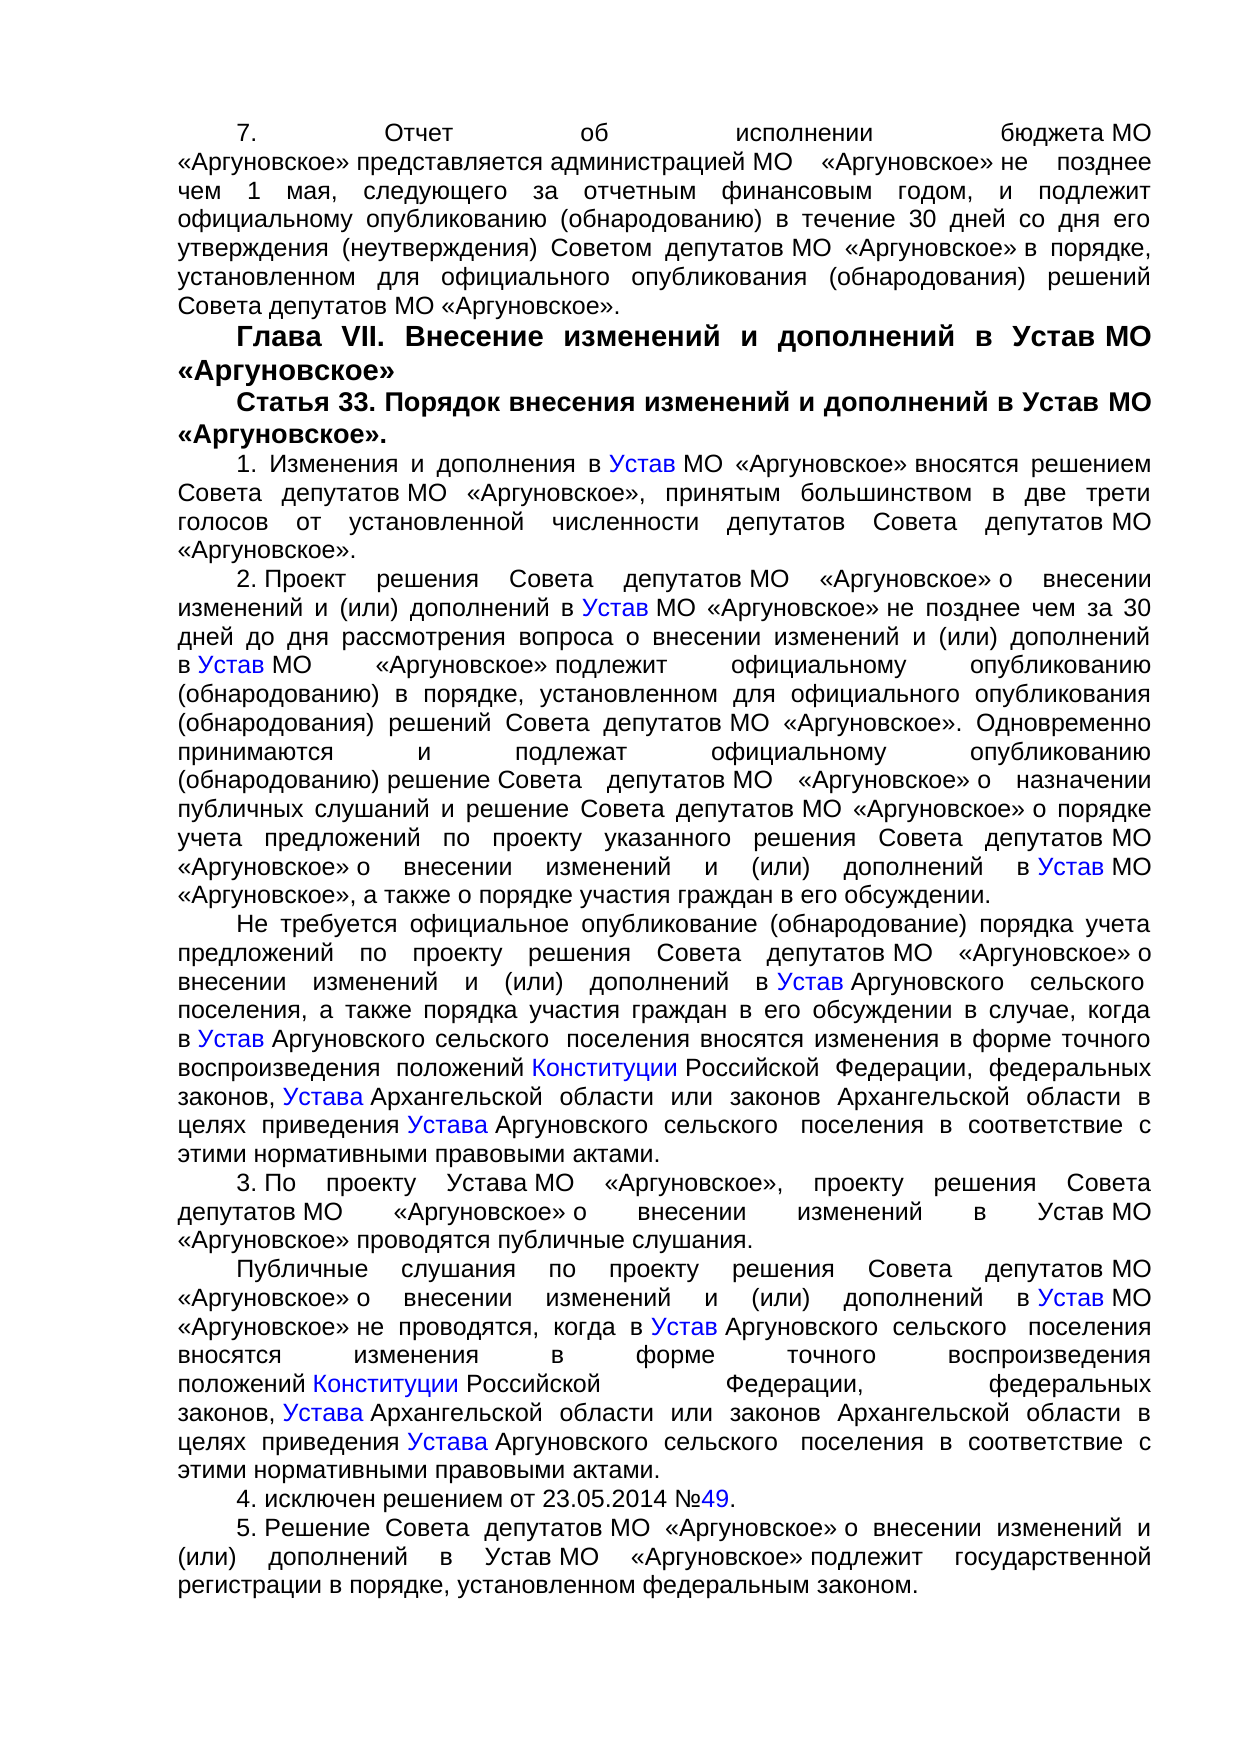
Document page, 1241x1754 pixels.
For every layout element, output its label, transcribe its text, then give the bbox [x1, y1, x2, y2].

text 2. Проект решения Совета депутатов МО «Аргуновское» о внесении изменений и (или) дополнений в Устав МО «Аргуновское» не позднее чем за 30 дней до дня рассмотрения вопроса о внесении изменений и (или) дополнений в Устав МО «Аргуновское» подлежит официальному опубликованию (обнародованию) в порядке, установленном для официального опубликования (обнародования) решений Совета депутатов МО «Аргуновское». Одновременно принимаются и подлежат официальному опубликованию (обнародованию) решение Совета депутатов МО «Аргуновское» о назначении публичных слушаний и решение Совета депутатов МО «Аргуновское» о порядке учета предложений по проекту указанного решения Совета депутатов МО «Аргуновское» о внесении изменений и (или) дополнений в Устав МО «Аргуновское», а также о порядке участия граждан в его обсуждении. [177, 564, 1152, 909]
text 5. Решение Совета депутатов МО «Аргуновское» о внесении изменений и (или) дополнений в Устав МО «Аргуновское» подлежит государственной регистрации в порядке, установленном федеральным законом. [177, 1513, 1152, 1599]
text 4. исключен решением от 23.05.2014 №49. [177, 1484, 1152, 1513]
text Глава VII. Внесение изменений и дополнений в Устав МО «Аргуновское» [177, 319, 1152, 386]
text Не требуется официальное опубликование (обнародование) порядка учета предложений по проекту решения Совета депутатов МО «Аргуновское» о внесении изменений и (или) дополнений в Устав Аргуновского сельского поселения, а также порядка участия граждан в его обсуждении в случае, когда в Устав Аргуновского сельского поселения вносятся изменения в форме точного воспроизведения положений Конституции Российской Федерации, федеральных законов, Устава Архангельской области или законов Архангельской области в целях приведения Устава Аргуновского сельского поселения в соответствие с этими нормативными правовыми актами. [177, 909, 1152, 1168]
text Публичные слушания по проекту решения Совета депутатов МО «Аргуновское» о внесении изменений и (или) дополнений в Устав МО «Аргуновское» не проводятся, когда в Устав Аргуновского сельского поселения вносятся изменения в форме точного воспроизведения положений Конституции Российской Федерации, федеральных законов, Устава Архангельской области или законов Архангельской области в целях приведения Устава Аргуновского сельского поселения в соответствие с этими нормативными правовыми актами. [177, 1254, 1152, 1484]
text 7. Отчет об исполнении бюджета МО «Аргуновское» представляется администрацией МО «Аргуновское» не позднее чем 1 мая, следующего за отчетным финансовым годом, и подлежит официальному опубликованию (обнародованию) в течение 30 дней со дня его утверждения (неутверждения) Советом депутатов МО «Аргуновское» в порядке, установленном для официального опубликования (обнародования) решений Совета депутатов МО «Аргуновское». [177, 118, 1152, 319]
text 3. По проекту Устава МО «Аргуновское», проекту решения Совета депутатов МО «Аргуновское» о внесении изменений в Устав МО «Аргуновское» проводятся публичные слушания. [177, 1168, 1152, 1254]
text Статья 33. Порядок внесения изменений и дополнений в Устав МО «Аргуновское». [177, 386, 1152, 449]
text 1. Изменения и дополнения в Устав МО «Аргуновское» вносятся решением Совета депутатов МО «Аргуновское», принятым большинством в две трети голосов от установленной численности депутатов Совета депутатов МО «Аргуновское». [177, 449, 1152, 564]
